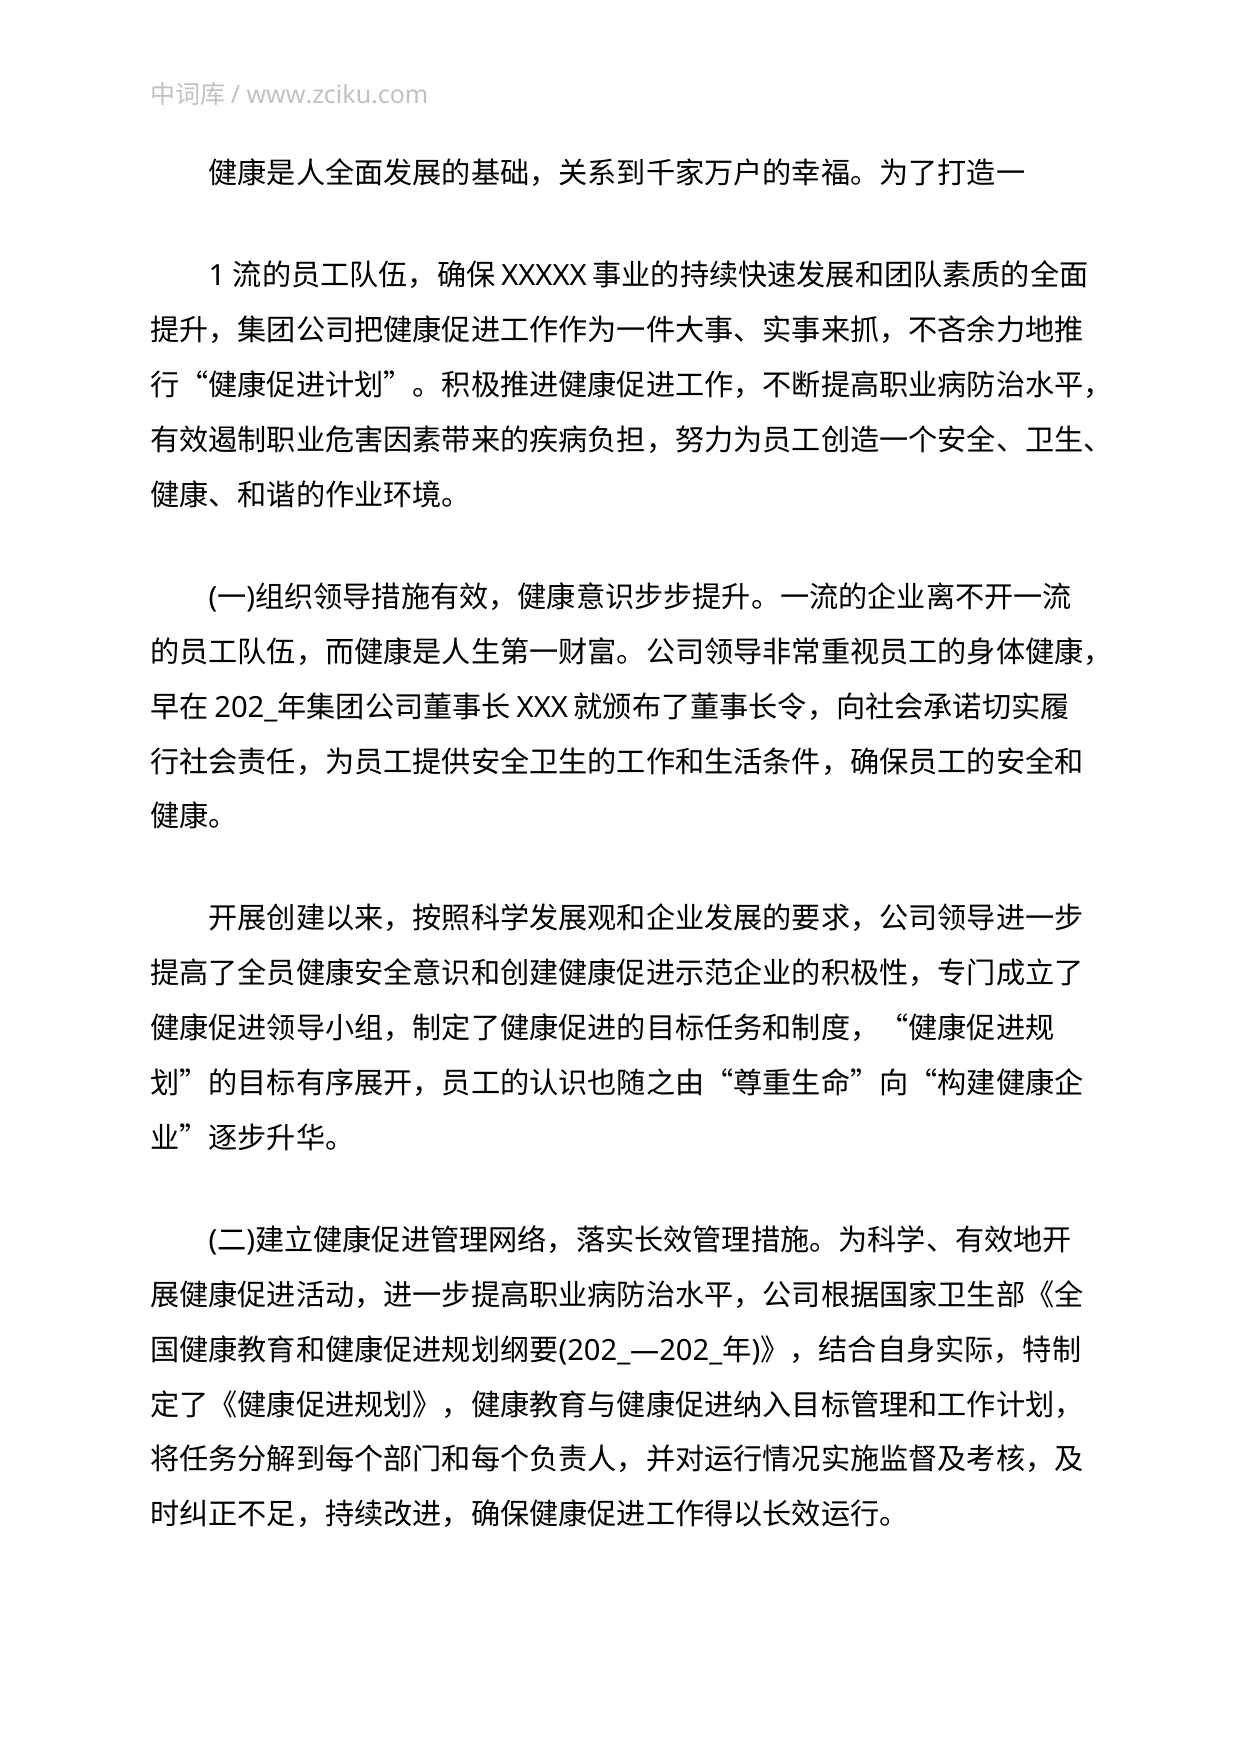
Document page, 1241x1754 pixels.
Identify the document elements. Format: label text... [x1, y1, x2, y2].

text 健康是人全面发展的基础，关系到千家万户的幸福。为了打造一 [150, 150, 1090, 192]
text 开展创建以来，按照科学发展观和企业发展的要求，公司领导进一步提高了全员健康安全意识和创建健康促进示范企业的积极性，专门成立了健康促进领导小组，制定了健康促进的目标任务和制度，“健康促进规划”的目标有序展开，员工的认识也随之由“尊重生命”向“构建健康企业”逐步升华。 [150, 895, 1090, 1157]
text 1 流的员工队伍，确保XXXXX事业的持续快速发展和团队素质的全面提升，集团公司把健康促进工作作为一件大事、实事来抓，不吝余力地推行“健康促进计划”。积极推进健康促进工作，不断提高职业病防治水平，有效遏制职业危害因素带来的疾病负担，努力为员工创造一个安全、卫生、健康、和谐的作业环境。 [150, 252, 1090, 514]
text (一)组织领导措施有效，健康意识步步提升。一流的企业离不开一流的员工队伍，而健康是人生第一财富。公司领导非常重视员工的身体健康，早在202_年集团公司董事长XXX就颁布了董事长令，向社会承诺切实履行社会责任，为员工提供安全卫生的工作和生活条件，确保员工的安全和健康。 [150, 573, 1090, 835]
text (二)建立健康促进管理网络，落实长效管理措施。为科学、有效地开展健康促进活动，进一步提高职业病防治水平，公司根据国家卫生部《全国健康教育和健康促进规划纲要(202_—202_年)》，结合自身实际，特制定了《健康促进规划》，健康教育与健康促进纳入目标管理和工作计划，将任务分解到每个部门和每个负责人，并对运行情况实施监督及考核，及时纠正不足，持续改进，确保健康促进工作得以长效运行。 [150, 1216, 1090, 1533]
